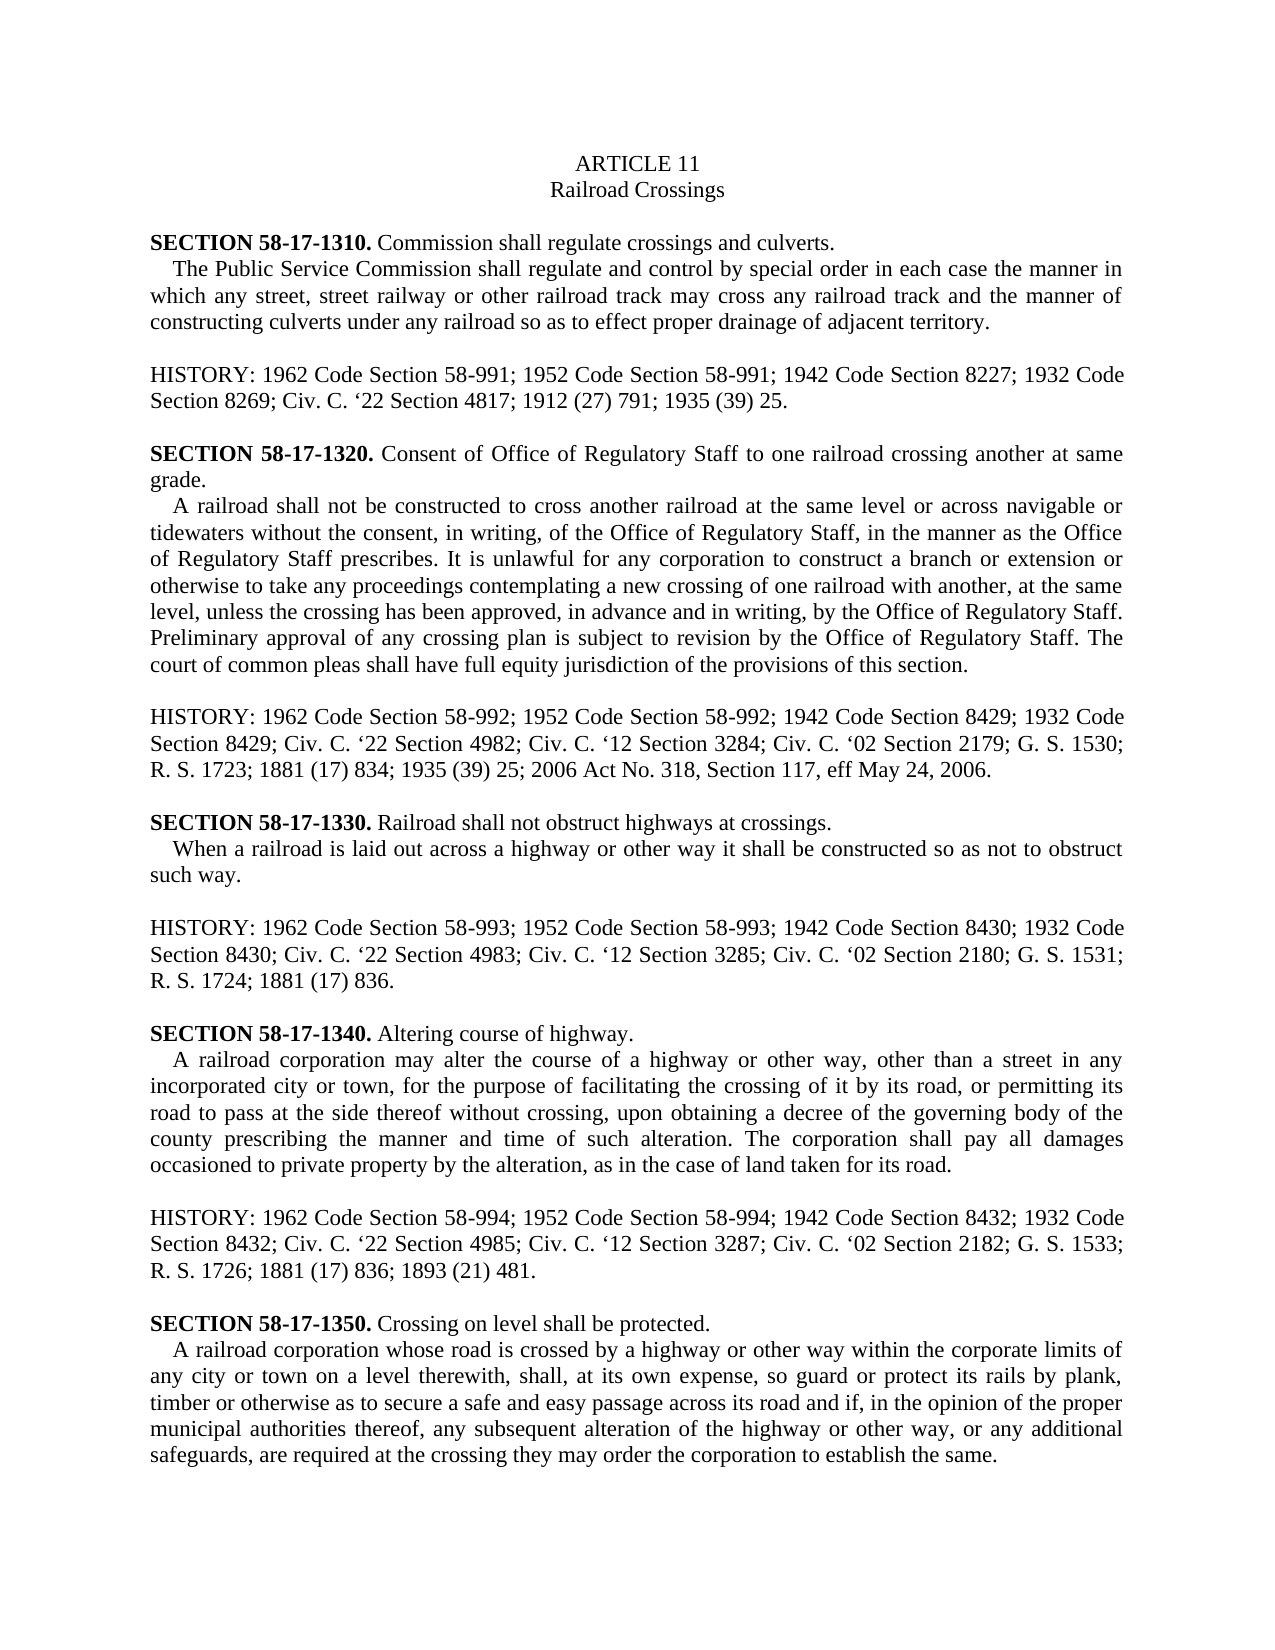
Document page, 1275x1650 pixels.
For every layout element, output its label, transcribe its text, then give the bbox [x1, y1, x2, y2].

text When a railroad is laid out across a highway or other way it shall be constructed so as not to obstruct such way. [150, 835, 1125, 888]
text SECTION 58-17-1350. Crossing on level shall be protected. [150, 1309, 1125, 1336]
text SECTION 58-17-1330. Railroad shall not obstruct highways at crossings. [150, 809, 1125, 835]
text HISTORY: 1962 Code Section 58-991; 1952 Code Section 58-991; 1942 Code Section 8227; 1932 Code Section 8269; Civ. C. ‘22 Section 4817; 1912 (27) 791; 1935 (39) 25. [150, 361, 1125, 413]
text The Public Service Commission shall regulate and control by special order in each case the manner in which any street, street railway or other railroad track may cross any railroad track and the manner of constructing culverts under any railroad so as to effect proper drainage of adjacent territory. [150, 255, 1125, 334]
text HISTORY: 1962 Code Section 58-994; 1952 Code Section 58-994; 1942 Code Section 8432; 1932 Code Section 8432; Civ. C. ‘22 Section 4985; Civ. C. ‘12 Section 3287; Civ. C. ‘02 Section 2182; G. S. 1533; R. S. 1726; 1881 (17) 836; 1893 (21) 481. [150, 1204, 1125, 1283]
text SECTION 58-17-1320. Consent of Office of Regulatory Staff to one railroad crossing another at same grade. [150, 440, 1125, 493]
text SECTION 58-17-1340. Altering course of highway. [150, 1020, 1125, 1046]
text ARTICLE 11 [150, 150, 1125, 176]
text A railroad corporation may alter the course of a highway or other way, other than a street in any incorporated city or town, for the purpose of facilitating the crossing of it by its road, or permitting its road to pass at the side thereof without crossing, upon obtaining a decree of the governing body of the county prescribing the manner and time of such alteration. The corporation shall pay all damages occasioned to private property by the alteration, as in the case of land taken for its road. [150, 1046, 1125, 1178]
text SECTION 58-17-1310. Commission shall regulate crossings and culverts. [150, 229, 1125, 255]
text HISTORY: 1962 Code Section 58-992; 1952 Code Section 58-992; 1942 Code Section 8429; 1932 Code Section 8429; Civ. C. ‘22 Section 4982; Civ. C. ‘12 Section 3284; Civ. C. ‘02 Section 2179; G. S. 1530; R. S. 1723; 1881 (17) 834; 1935 (39) 25; 2006 Act No. 318, Section 117, eff May 24, 2006. [150, 703, 1125, 782]
text A railroad corporation whose road is crossed by a highway or other way within the corporate limits of any city or town on a level therewith, shall, at its own expense, so guard or protect its rails by plank, timber or otherwise as to secure a safe and easy passage across its road and if, in the opinion of the proper municipal authorities thereof, any subsequent alteration of the highway or other way, or any additional safeguards, are required at the crossing they may order the corporation to establish the same. [150, 1336, 1125, 1468]
text A railroad shall not be constructed to cross another railroad at the same level or across navigable or tidewaters without the consent, in writing, of the Office of Regulatory Staff, in the manner as the Office of Regulatory Staff prescribes. It is unlawful for any corporation to construct a branch or extension or otherwise to take any proceedings contemplating a new crossing of one railroad with another, at the same level, unless the crossing has been approved, in advance and in writing, by the Office of Regulatory Staff. Preliminary approval of any crossing plan is subject to revision by the Office of Regulatory Staff. The court of common pleas shall have full equity jurisdiction of the provisions of this section. [150, 493, 1125, 677]
text HISTORY: 1962 Code Section 58-993; 1952 Code Section 58-993; 1942 Code Section 8430; 1932 Code Section 8430; Civ. C. ‘22 Section 4983; Civ. C. ‘12 Section 3285; Civ. C. ‘02 Section 2180; G. S. 1531; R. S. 1724; 1881 (17) 836. [150, 914, 1125, 993]
text Railroad Crossings [150, 176, 1125, 203]
